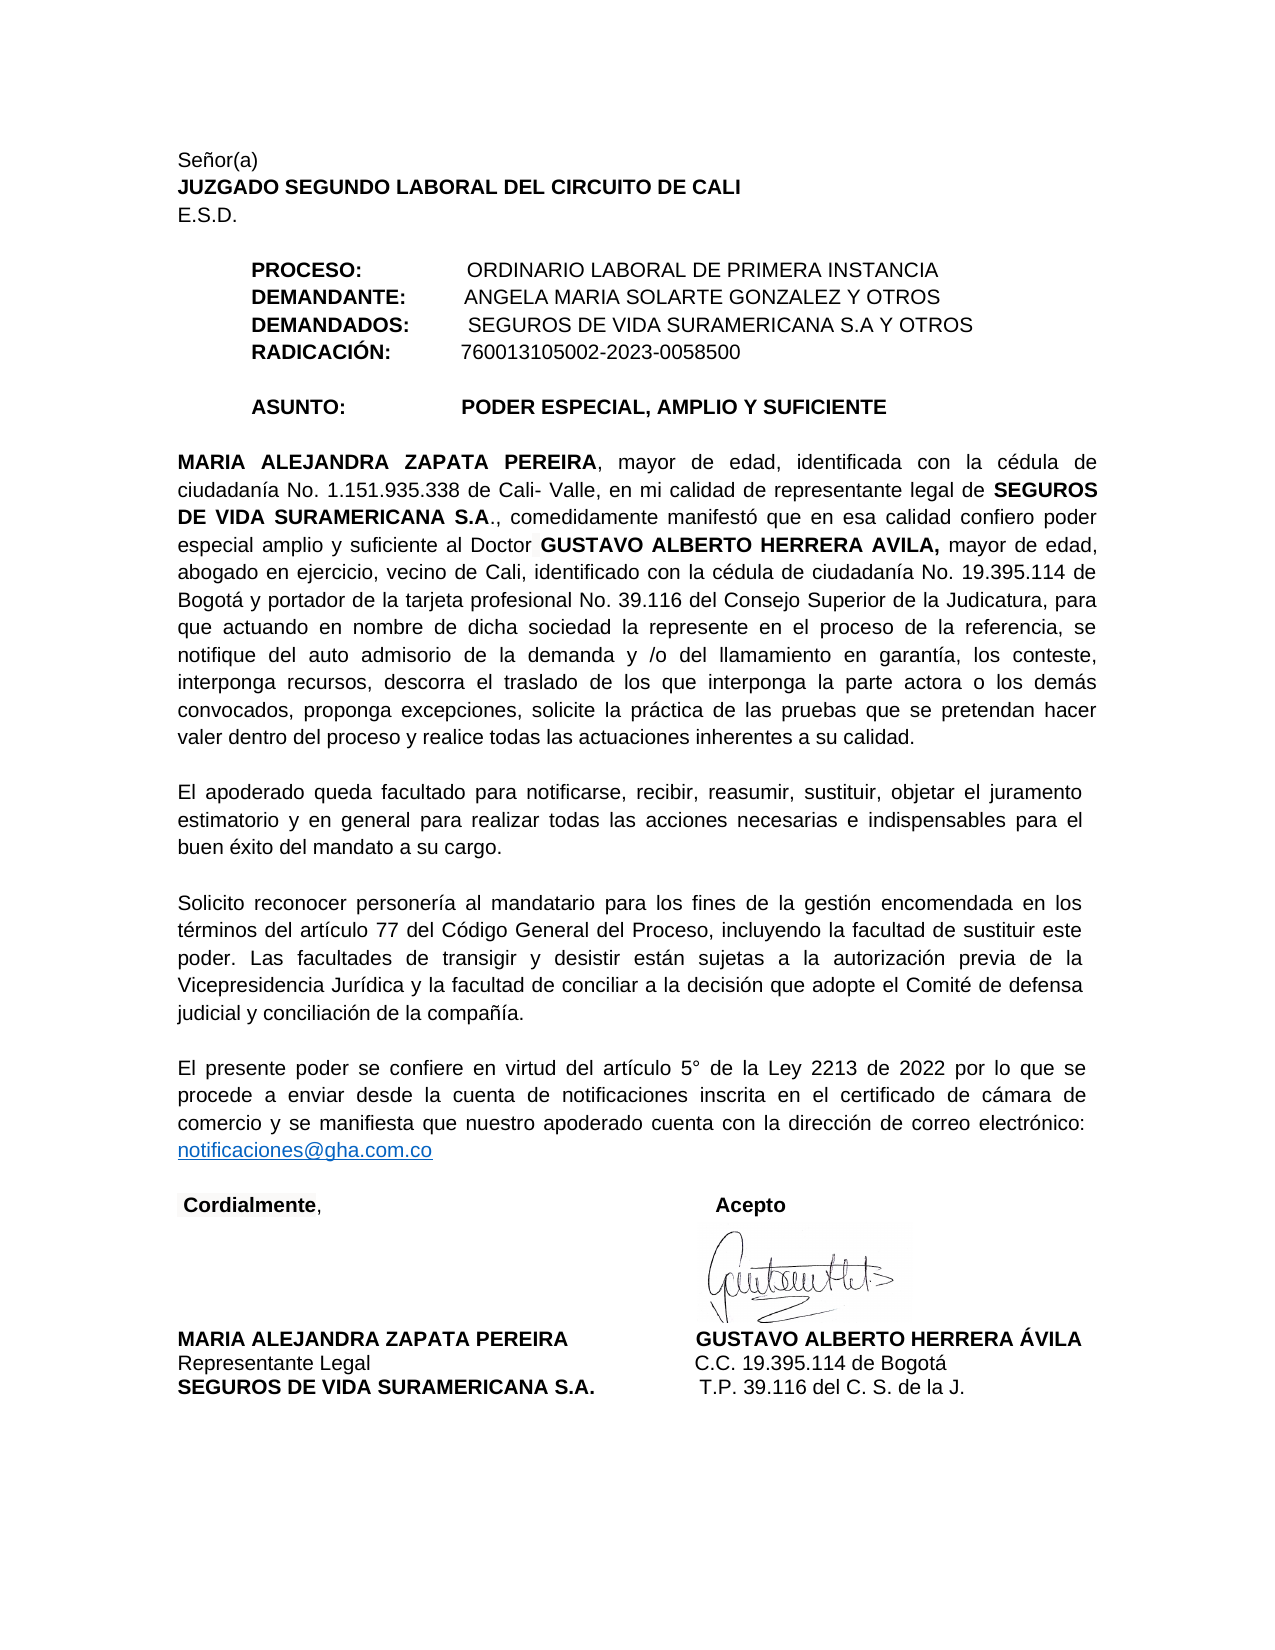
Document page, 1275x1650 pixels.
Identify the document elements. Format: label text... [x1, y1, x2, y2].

text E.S.D. [177, 203, 1098, 227]
text DEMANDANTE: ANGELA MARIA SOLARTE GONZALEZ Y OTROS [251, 285, 1098, 309]
text El presente poder se confiere en virtud del artículo 5° de la Ley 2213 de 2022 por lo que se procede a enviar desde la cuenta de notificaciones inscrita en el certificado de cámara de comercio y se manifiesta que nuestro apoderado cuenta con la dirección de correo electrónico: notificaciones@gha.com.co [177, 1056, 1087, 1162]
text Solicito reconocer personería al mandatario para los fines de la gestión encomendada en los términos del artículo 77 del Código General del Proceso, incluyendo la facultad de sustituir este poder. Las facultades de transigir y desistir están sujetas a la autorización previa de la Vicepresidencia Jurídica y la facultad de conciliar a la decisión que adopte el Comité de defensa judicial y conciliación de la compañía. [177, 890, 1084, 1024]
text Señor(a) [177, 148, 1098, 172]
text El apoderado queda facultado para notificarse, recibir, reasumir, sustituir, objetar el juramento estimatorio y en general para realizar todas las acciones necesarias e indispensables para el buen éxito del mandato a su cargo. [177, 780, 1084, 859]
text DEMANDADOS: SEGUROS DE VIDA SURAMERICANA S.A Y OTROS [251, 313, 1098, 337]
text Cordialmente, Acepto [316, 1193, 1098, 1217]
text ASUNTO: PODER ESPECIAL, AMPLIO Y SUFICIENTE [251, 395, 1098, 419]
text RADICACIÓN: 760013105002-2023-0058500 [251, 340, 1098, 364]
text JUZGADO SEGUNDO LABORAL DEL CIRCUITO DE CALI [177, 175, 1098, 199]
text MARIA ALEJANDRA ZAPATA PEREIRA, mayor de edad, identificada con la cédula de ciudadanía No. 1.151.935.338 de Cali- Valle, en mi calidad de representante legal de SEGUROS DE VIDA SURAMERICANA S.A., comedidamente manifestó que en esa calidad confiero poder especial amplio y suficiente al Doctor GUSTAVO ALBERTO HERRERA AVILA, mayor de edad, abogado en ejercicio, vecino de Cali, identificado con la cédula de ciudadanía No. 19.395.114 de Bogotá y portador de la tarjeta profesional No. 39.116 del Consejo Superior de la Judicatura, para que actuando en nombre de dicha sociedad la represente en el proceso de la referencia, se notifique del auto admisorio de la demanda y /o del llamamiento en garantía, los conteste, interponga recursos, descorra el traslado de los que interponga la parte actora o los demás convocados, proponga excepciones, solicite la práctica de las pruebas que se pretendan hacer valer dentro del proceso y realice todas las actuaciones inherentes a su calidad. [177, 450, 1098, 749]
text MARIA ALEJANDRA ZAPATA PEREIRA GUSTAVO ALBERTO HERRERA ÁVILA Representante Legal C.C. 19.395.114 de Bogotá [177, 1327, 1098, 1375]
text PROCESO: ORDINARIO LABORAL DE PRIMERA INSTANCIA [251, 258, 1098, 282]
text SEGUROS DE VIDA SURAMERICANA S.A. T.P. 39.116 del C. S. de la J. [177, 1375, 1098, 1399]
